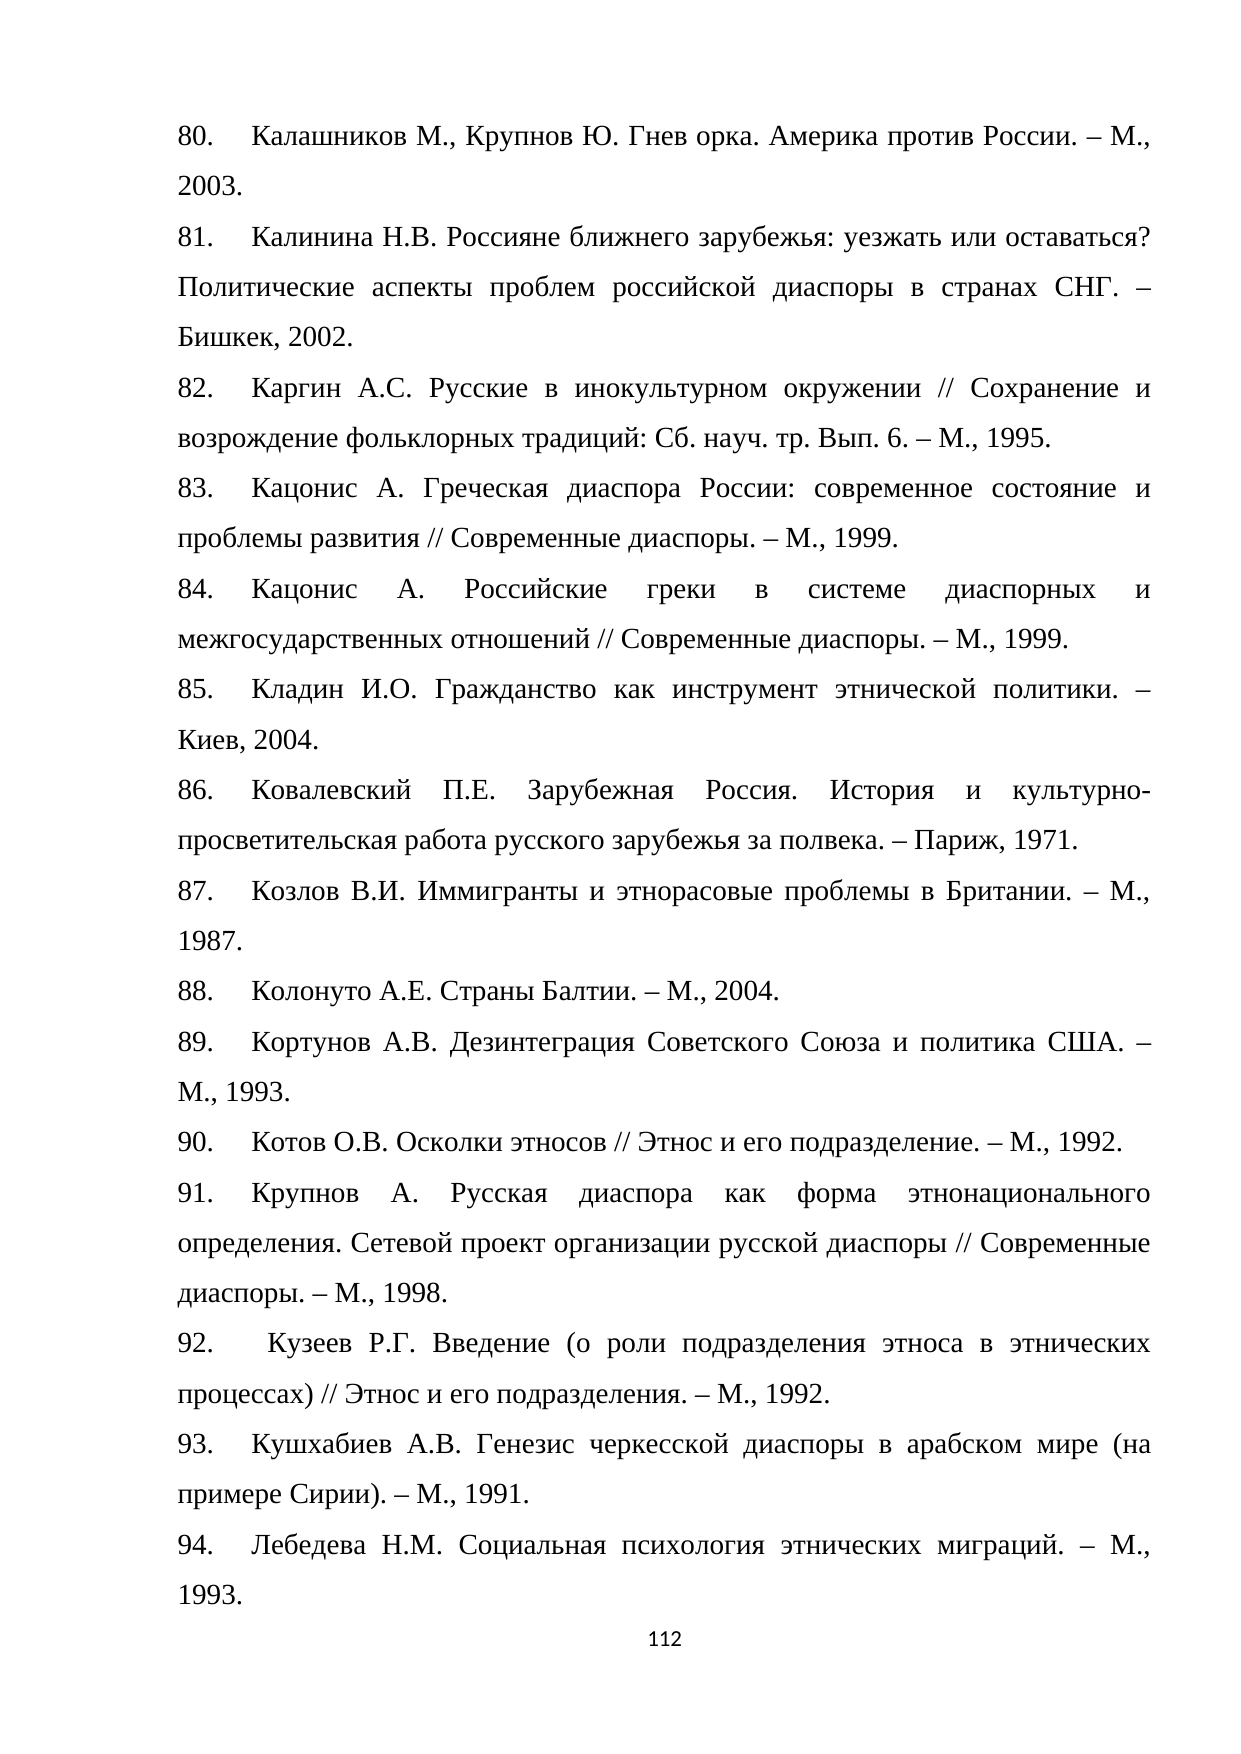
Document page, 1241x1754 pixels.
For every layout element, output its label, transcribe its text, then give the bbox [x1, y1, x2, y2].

text 85. Кладин И.О. Гражданство как инструмент этнической политики. – Киев, 2004. [177, 672, 1152, 755]
text 87. Козлов В.И. Иммигранты и этнорасовые проблемы в Британии. – М., 1987. [177, 873, 1152, 957]
text 90. Котов О.В. Осколки этносов // Этнос и его подразделение. – М., 1992. [177, 1124, 1152, 1158]
text 86. Ковалевский П.Е. Зарубежная Россия. История и культурно-просветительская работа русского зарубежья за полвека. – Париж, 1971. [177, 772, 1152, 856]
text 88. Колонуто А.Е. Страны Балтии. – М., 2004. [177, 973, 1152, 1007]
text 91. Крупнов А. Русская диаспора как форма этнонационального определения. Сетевой проект организации русской диаспоры // Современные диаспоры. – М., 1998. [177, 1175, 1152, 1309]
text 83. Кацонис А. Греческая диаспора России: современное состояние и проблемы развития // Современные диаспоры. – М., 1999. [177, 470, 1152, 554]
text 81. Калинина Н.В. Россияне ближнего зарубежья: уезжать или оставаться? Политические аспекты проблем российской диаспоры в странах СНГ. – Бишкек, 2002. [177, 219, 1152, 353]
text 84. Кацонис А. Российские греки в системе диаспорных и межгосударственных отношений // Современные диаспоры. – М., 1999. [177, 571, 1152, 655]
text 89. Кортунов А.В. Дезинтеграция Советского Союза и политика США. – М., 1993. [177, 1024, 1152, 1108]
text 94. Лебедева Н.М. Социальная психология этнических миграций. – М., 1993. [177, 1527, 1152, 1611]
text 92. Кузеев Р.Г. Введение (о роли подразделения этноса в этнических процессах) // Этнос и его подразделения. – М., 1992. [177, 1326, 1152, 1409]
text 93. Кушхабиев А.В. Генезис черкесской диаспоры в арабском мире (на примере Сирии). – М., 1991. [177, 1426, 1152, 1510]
text 82. Каргин А.С. Русские в инокультурном окружении // Сохранение и возрождение фольклорных традиций: Сб. науч. тр. Вып. 6. – М., 1995. [177, 370, 1152, 453]
text 80. Калашников М., Крупнов Ю. Гнев орка. Америка против России. – М., 2003. [177, 118, 1152, 202]
